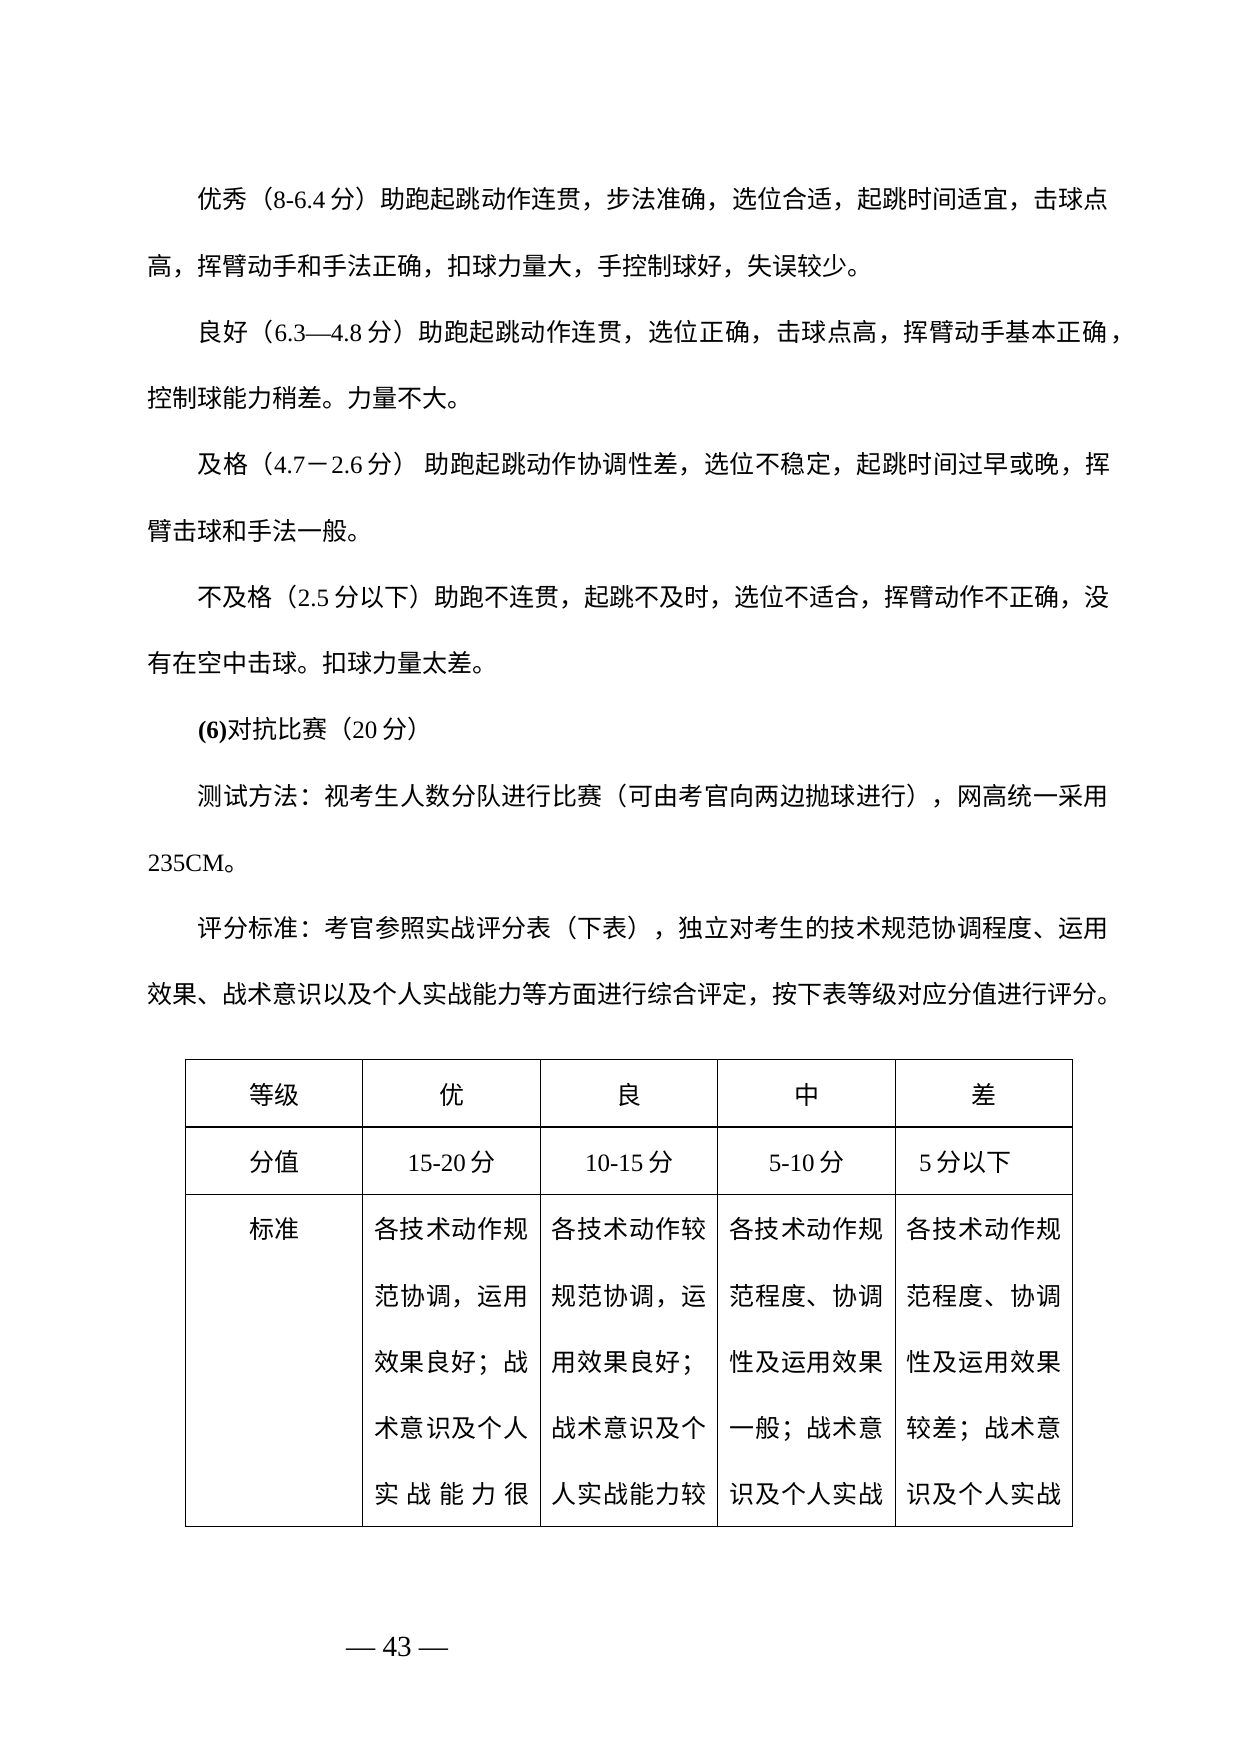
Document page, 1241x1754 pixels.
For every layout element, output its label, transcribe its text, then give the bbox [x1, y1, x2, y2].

text 及格（4.7－2.6分） 助跑起跳动作协调性差，选位不稳定，起跳时间过早或晚，挥臂击球和手法一般。 [148, 430, 1110, 562]
text 测试方法：视考生人数分队进行比赛（可由考官向两边抛球进行），网高统一采用235CM。 [148, 761, 1110, 893]
table_cell 5分以下 [896, 1128, 1072, 1194]
text 不及格（2.5分以下）助跑不连贯，起跳不及时，选位不适合，挥臂动作不正确，没有在空中击球。扣球力量太差。 [148, 562, 1110, 695]
table_header 差 [896, 1060, 1072, 1126]
text 良好（6.3—4.8分）助跑起跳动作连贯，选位正确，击球点高，挥臂动手基本正确，控制球能力稍差。力量不大。 [148, 297, 1110, 430]
text (6)对抗比赛（20分） [148, 695, 1110, 761]
table_header 等级 [186, 1060, 362, 1126]
table_cell 标准 [186, 1195, 362, 1526]
table_cell 分值 [186, 1128, 362, 1194]
table_cell 15-20分 [363, 1128, 540, 1194]
text 优秀（8-6.4分）助跑起跳动作连贯，步法准确，选位合适，起跳时间适宜，击球点高，挥臂动手和手法正确，扣球力量大，手控制球好，失误较少。 [148, 165, 1110, 297]
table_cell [541, 1195, 717, 1526]
table_header 良 [541, 1060, 717, 1126]
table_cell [896, 1195, 1072, 1526]
table_header 中 [718, 1060, 895, 1126]
table_cell 5-10分 [718, 1128, 895, 1194]
text 评分标准：考官参照实战评分表（下表），独立对考生的技术规范协调程度、运用效果、战术意识以及个人实战能力等方面进行综合评定，按下表等级对应分值进行评分。 [148, 893, 1110, 1026]
table_cell 10-15分 [541, 1128, 717, 1194]
table_header 优 [363, 1060, 540, 1126]
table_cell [718, 1195, 895, 1526]
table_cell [363, 1195, 540, 1526]
